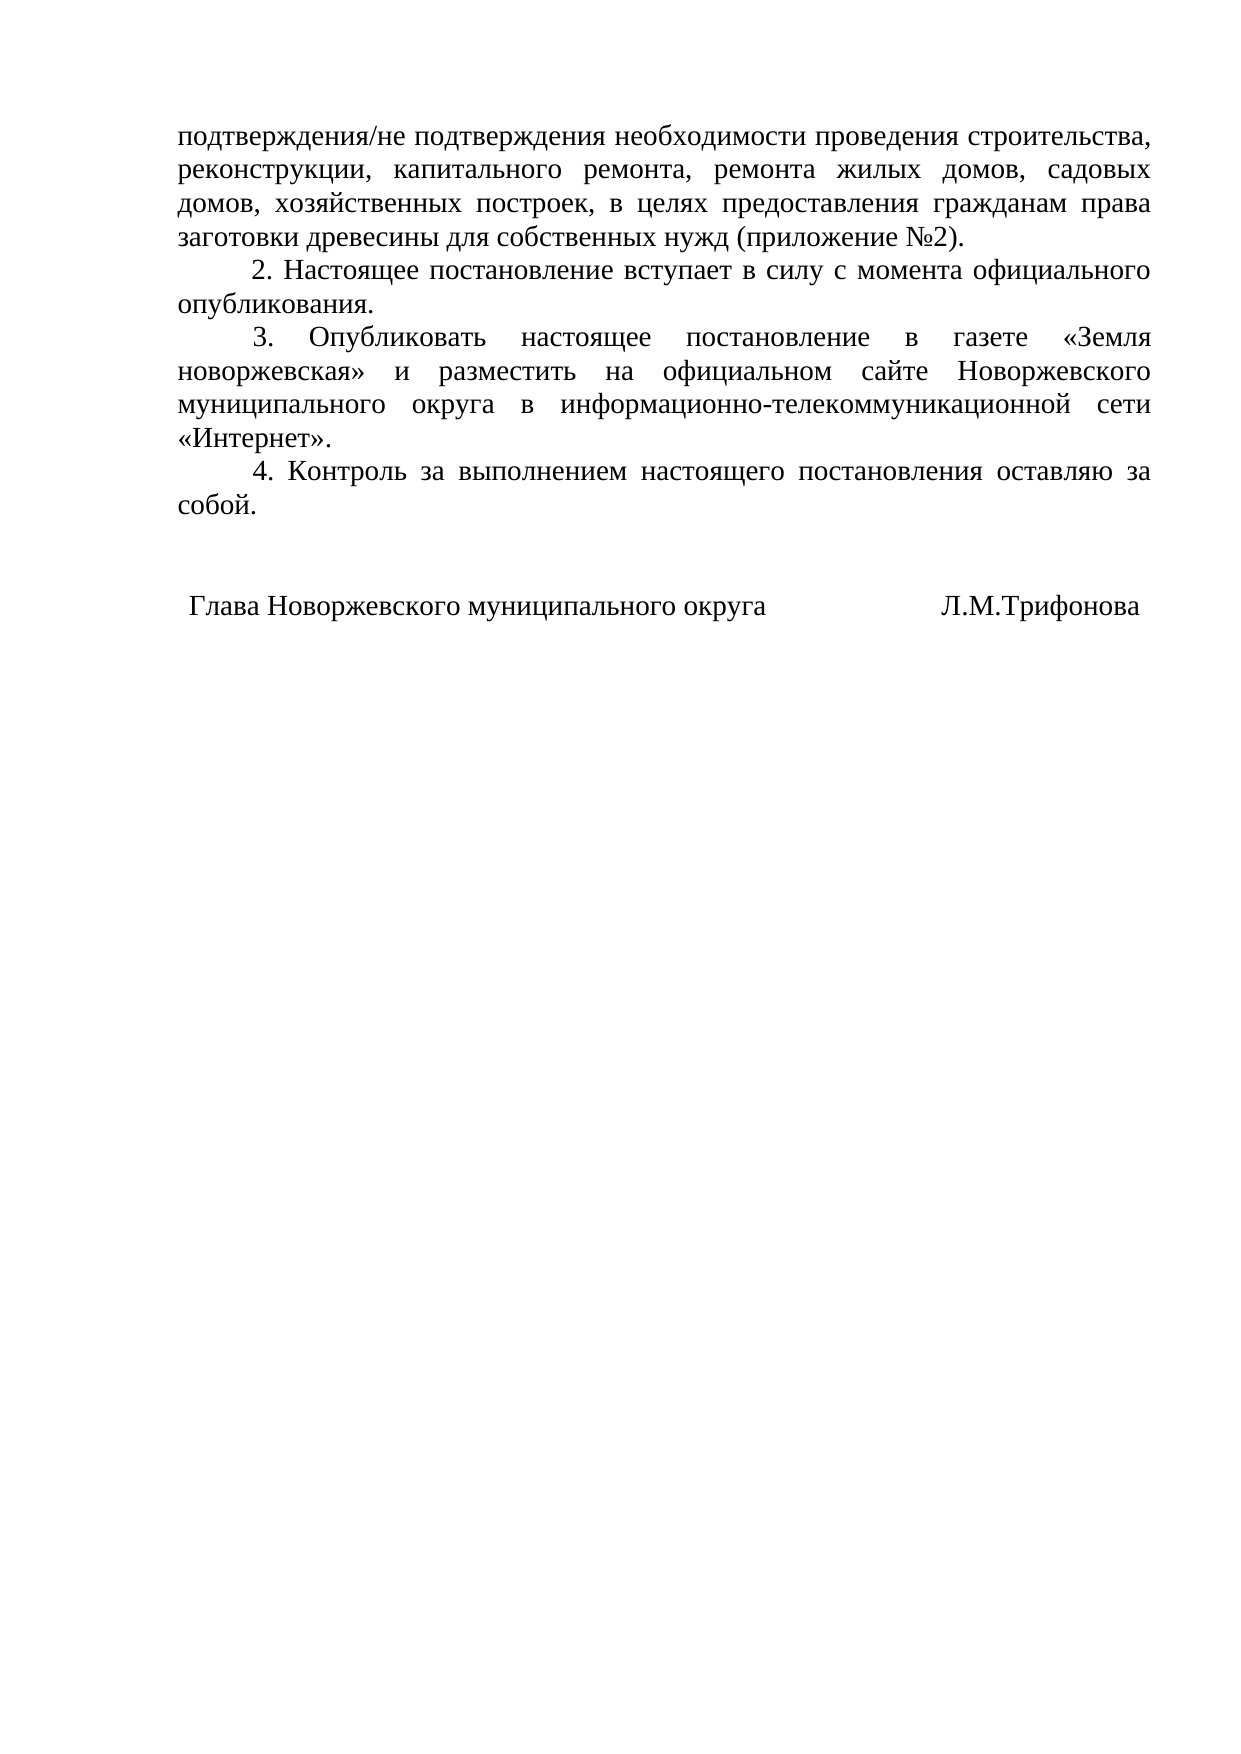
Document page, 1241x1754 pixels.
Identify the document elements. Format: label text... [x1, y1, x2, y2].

text Глава Новоржевского муниципального округа Л.М.Трифонова [177, 588, 1152, 621]
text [177, 118, 1152, 252]
text 2. Настоящее постановление вступает в силу с момента официального опубликования. [177, 252, 1152, 319]
text 4. Контроль за выполнением настоящего постановления оставляю за собой. [177, 453, 1152, 521]
text 3. Опубликовать настоящее постановление в газете «Земля новоржевская» и разместить на официальном сайте Новоржевского муниципального округа в информационно-телекоммуникационной сети «Интернет». [177, 319, 1152, 453]
